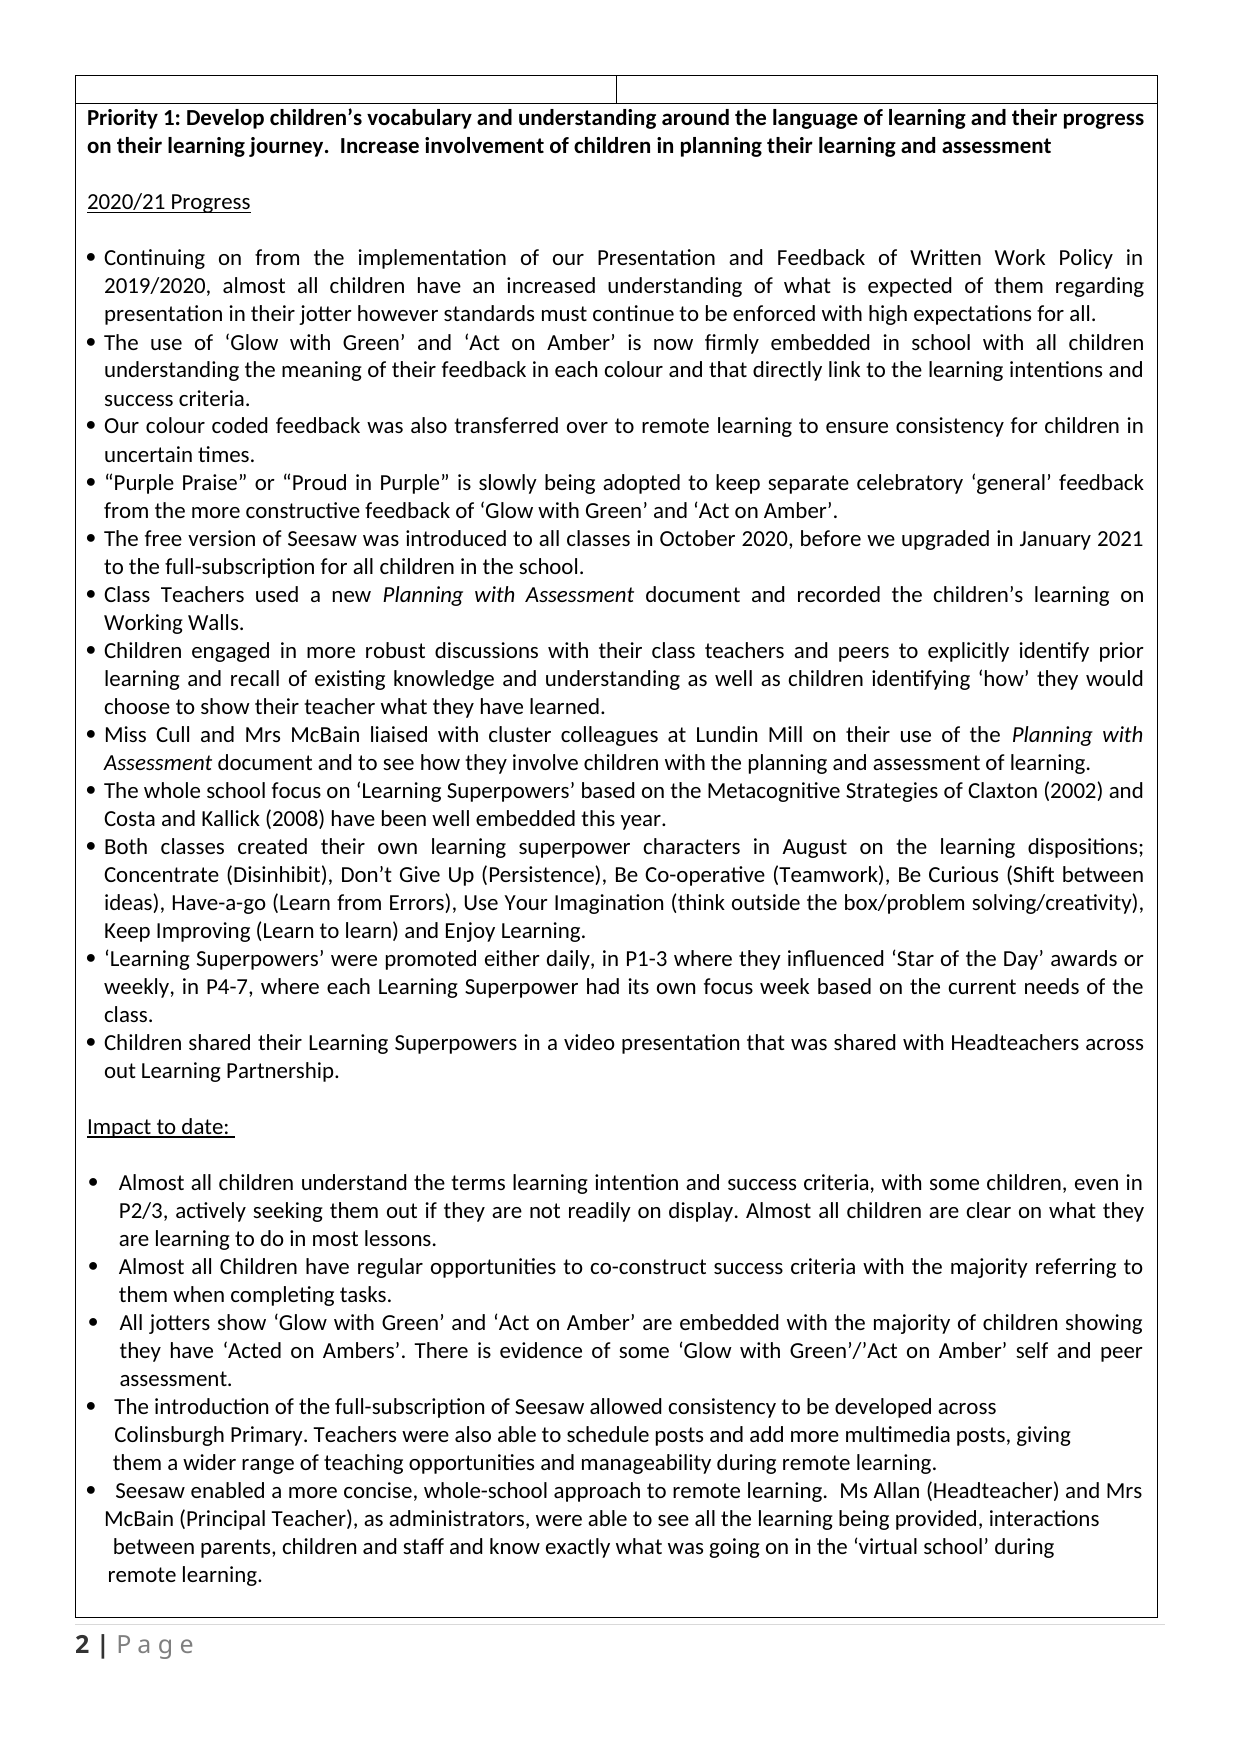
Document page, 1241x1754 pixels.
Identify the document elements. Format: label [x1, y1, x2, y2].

table_cell [76, 104, 1157, 1617]
table_cell [76, 76, 616, 102]
table_cell [617, 76, 1157, 102]
